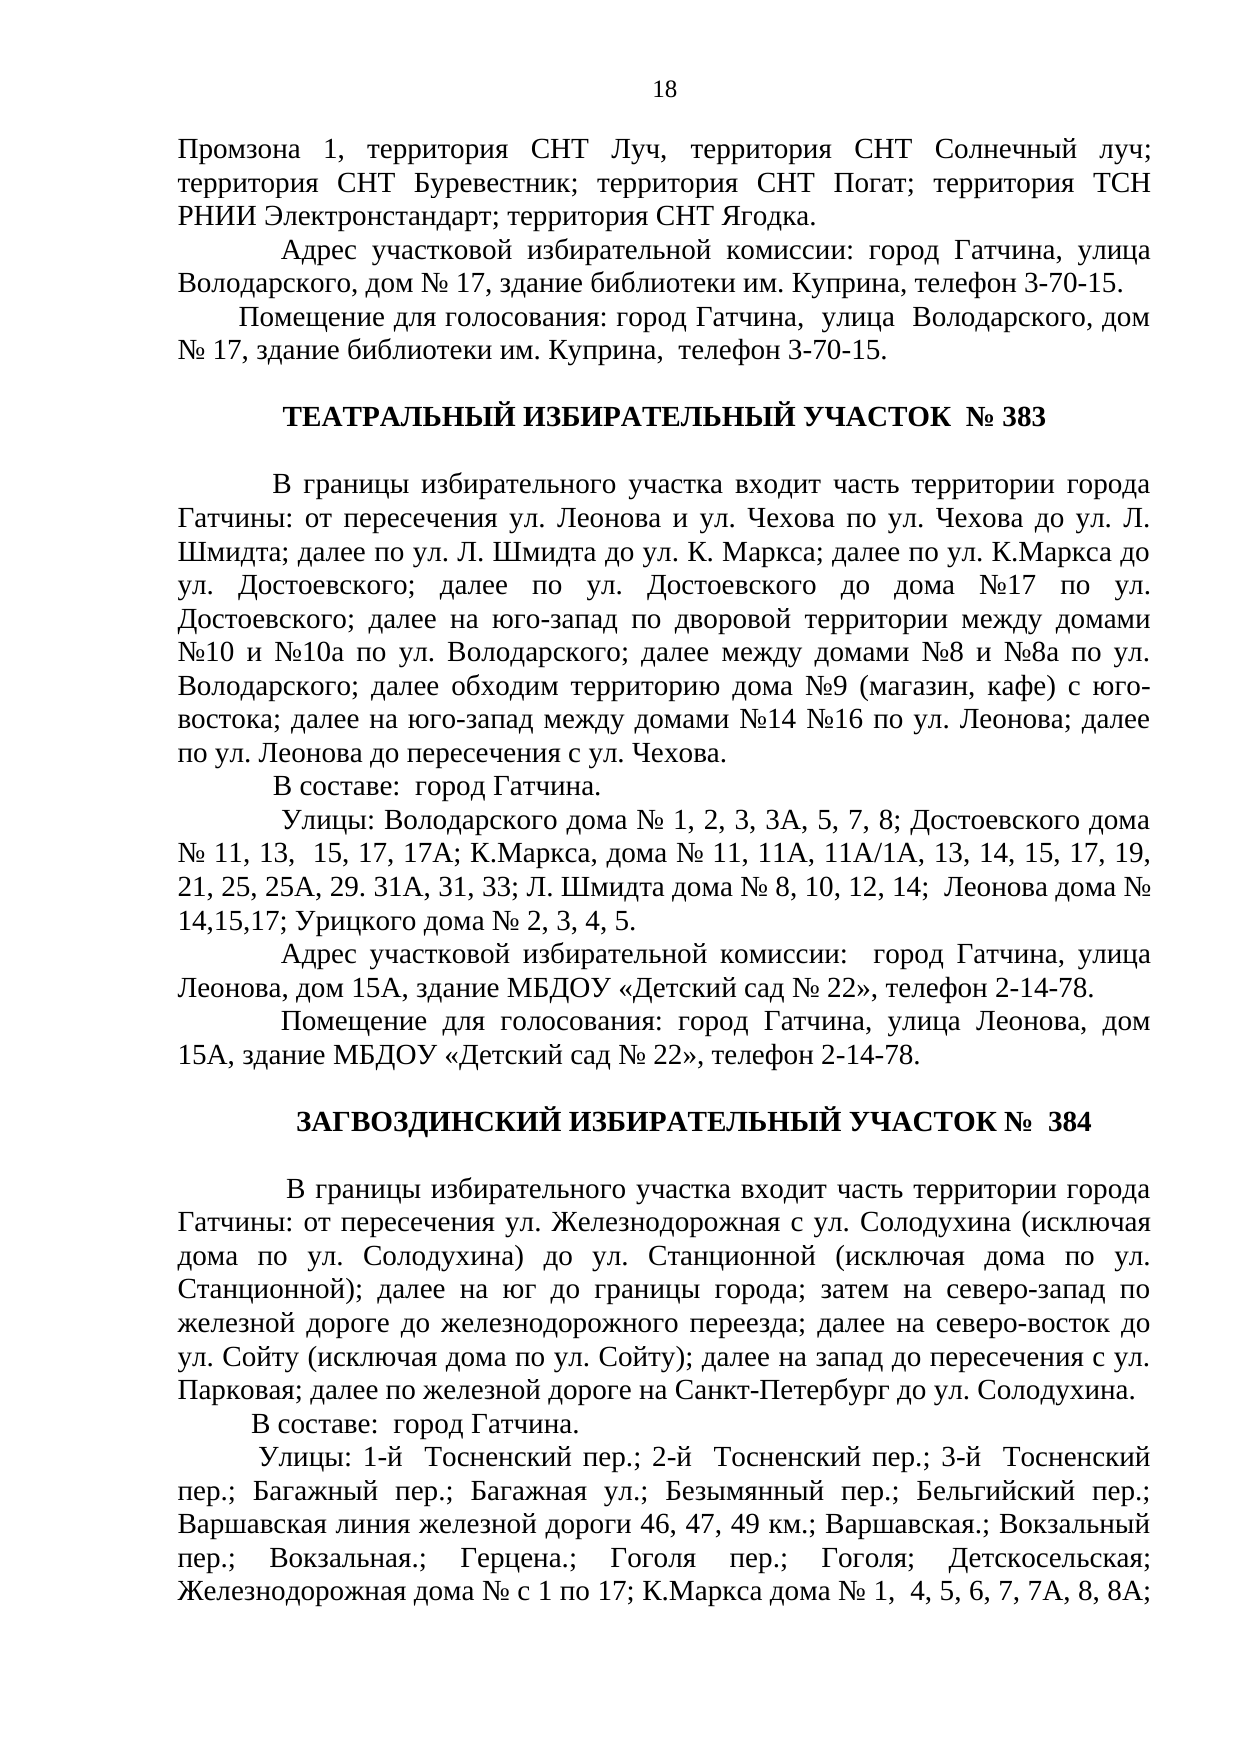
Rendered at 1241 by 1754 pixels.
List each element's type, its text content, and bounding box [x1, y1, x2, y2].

text Адрес участковой избирательной комиссии: город Гатчина, улица Леонова, дом 15А, здание МБДОУ «Детский сад № 22», телефон 2-14-78. [177, 936, 1152, 1003]
text Адрес участковой избирательной комиссии: город Гатчина, улица Володарского, дом № 17, здание библиотеки им. Куприна, телефон 3-70-15. [177, 232, 1152, 299]
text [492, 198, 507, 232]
text В составе: город Гатчина. [177, 1406, 1152, 1439]
text ТЕАТРАЛЬНЫЙ ИЗБИРАТЕЛЬНЫЙ УЧАСТОК № 383 [177, 399, 1152, 433]
text В границы избирательного участка входит часть территории города Гатчины: от пересечения ул. Железнодорожная с ул. Солодухина (исключая дома по ул. Солодухина) до ул. Станционной (исключая дома по ул. Станционной); далее на юг до границы города; затем на северо-запад по железной дороге до железнодорожного переезда; далее на северо-восток до ул. Сойту (исключая дома по ул. Сойту); далее на запад до пересечения с ул. Парковая; далее по железной дороге на Санкт-Петербург до ул. Солодухина. [177, 1171, 1152, 1406]
text Помещение для голосования: город Гатчина, улица Леонова, дом 15А, здание МБДОУ «Детский сад № 22», телефон 2-14-78. [177, 1003, 1152, 1070]
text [177, 1439, 1152, 1607]
text В границы избирательного участка входит часть территории города Гатчины: от пересечения ул. Леонова и ул. Чехова по ул. Чехова до ул. Л. Шмидта; далее по ул. Л. Шмидта до ул. К. Маркса; далее по ул. К.Маркса до ул. Достоевского; далее по ул. Достоевского до дома №17 по ул. Достоевского; далее на юго-запад по дворовой территории между домами №10 и №10а по ул. Володарского; далее между домами №8 и №8а по ул. Володарского; далее обходим территорию дома №9 (магазин, кафе) с юго-востока; далее на юго-запад между домами №14 №16 по ул. Леонова; далее по ул. Леонова до пересечения с ул. Чехова. [177, 467, 1152, 768]
text Улицы: Володарского дома № 1, 2, 3, 3А, 5, 7, 8; Достоевского дома № 11, 13, 15, 17, 17А; К.Маркса, дома № 11, 11А, 11А/1А, 13, 14, 15, 17, 19, 21, 25, 25А, 29. 31А, 31, 33; Л. Шмидта дома № 8, 10, 12, 14; Леонова дома № 14,15,17; Урицкого дома № 2, 3, 4, 5. [177, 802, 1152, 936]
text ЗАГВОЗДИНСКИЙ ИЗБИРАТЕЛЬНЫЙ УЧАСТОК № 384 [177, 1104, 1152, 1137]
text Помещение для голосования: город Гатчина, улица Володарского, дом № 17, здание библиотеки им. Куприна, телефон 3-70-15. [177, 299, 1152, 366]
text В составе: город Гатчина. [177, 768, 1152, 802]
